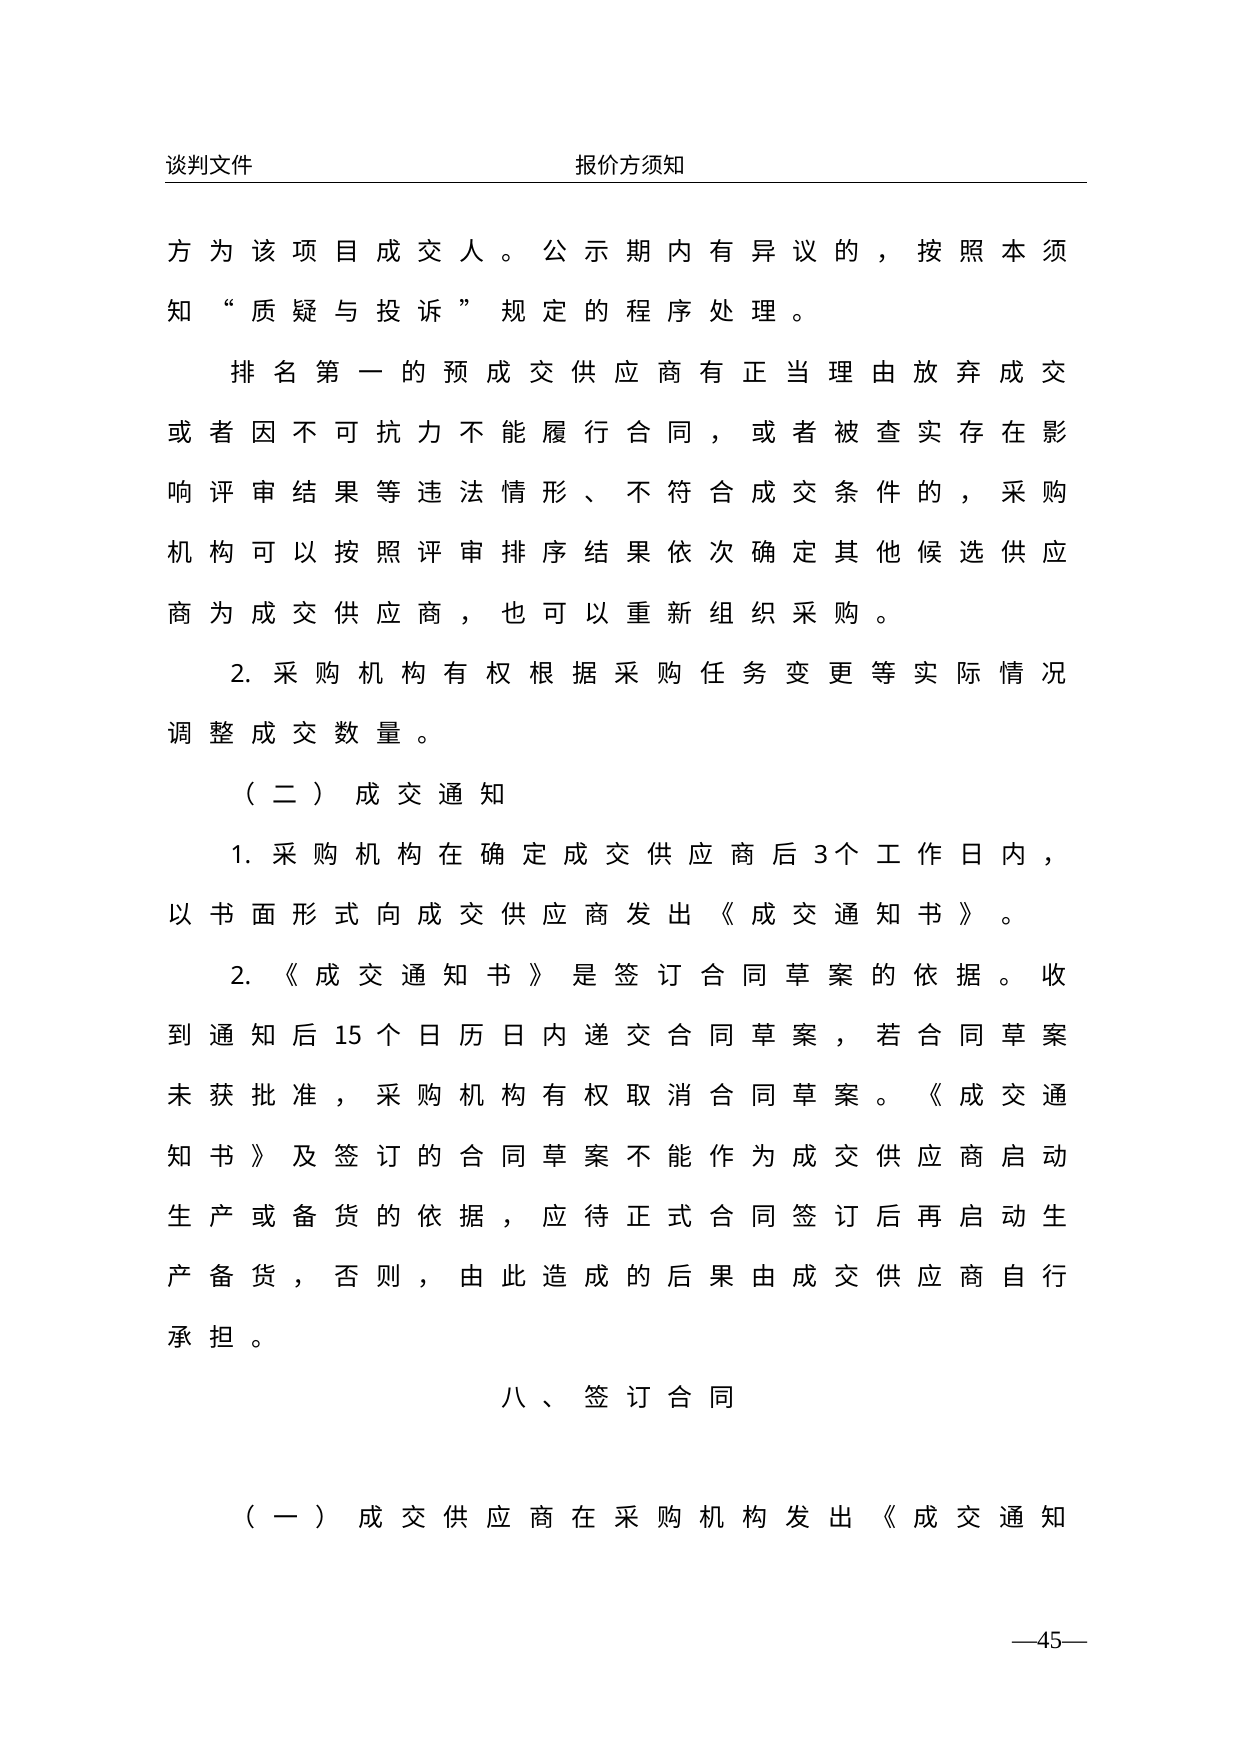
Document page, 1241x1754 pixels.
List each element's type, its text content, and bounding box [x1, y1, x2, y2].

text 八、签订合同 [168, 1365, 1084, 1426]
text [168, 219, 1084, 340]
text 1.采购机构在确定成交供应商后3个工作日内，以书面形式向成交供应商发出《成交通知书》。 [168, 822, 1084, 943]
text （二）成交通知 [168, 762, 1084, 822]
text 2.采购机构有权根据采购任务变更等实际情况调整成交数量。 [168, 642, 1084, 762]
text 2.《成交通知书》是签订合同草案的依据。收到通知后15个日历日内递交合同草案，若合同草案未获批准，采购机构有权取消合同草案。《成交通知书》及签订的合同草案不能作为成交供应商启动生产或备货的依据，应待正式合同签订后再启动生产备货，否则，由此造成的后果由成交供应商自行承担。 [168, 943, 1084, 1365]
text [168, 1486, 1084, 1546]
text 排名第一的预成交供应商有正当理由放弃成交，或者因不可抗力不能履行合同，或者被查实存在影响评审结果等违法情形、不符合成交条件的，采购机构可以按照评审排序结果依次确定其他候选供应商为成交供应商，也可以重新组织采购。 [168, 340, 1084, 642]
